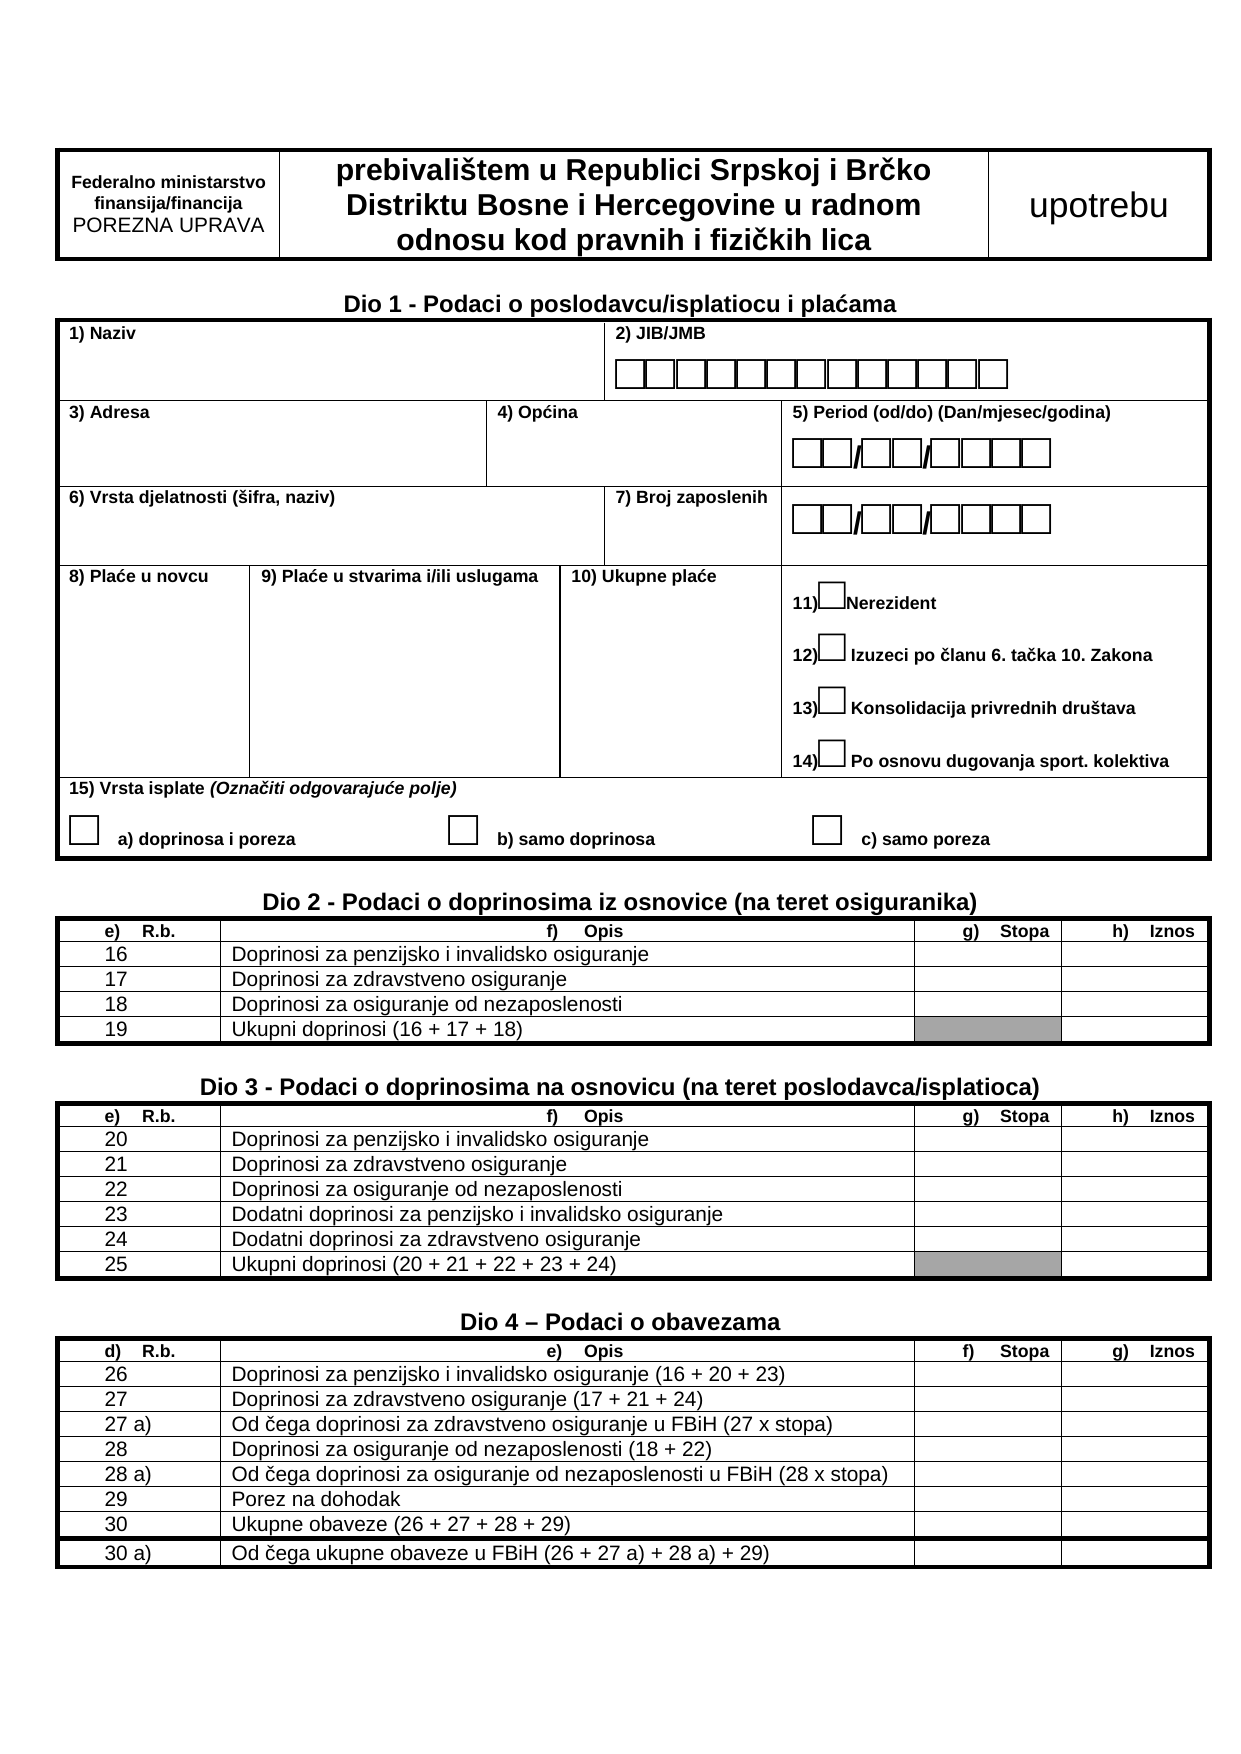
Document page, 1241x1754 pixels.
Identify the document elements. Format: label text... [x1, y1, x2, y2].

table_cell [915, 1017, 1061, 1041]
table_cell 22 [60, 1177, 220, 1201]
table_header R.b. [60, 1341, 220, 1361]
table_cell 24 [60, 1227, 220, 1251]
table_cell [1062, 1541, 1207, 1564]
table_cell 27 a) [60, 1412, 220, 1436]
table_header Stopa [915, 921, 1061, 941]
table_header Opis [221, 1341, 914, 1361]
table_cell Ukupne obaveze (26 + 27 + 28 + 29) [221, 1512, 914, 1536]
table_cell 9) Plaće u stvarima i/ili uslugama [250, 566, 559, 777]
table_cell [1062, 1512, 1207, 1536]
table_cell [1062, 1152, 1207, 1176]
text Dio 2 - Podaci o doprinosima iz osnovice (na teret osiguranika) [148, 888, 1093, 916]
table_cell [1062, 1387, 1207, 1411]
table_cell [1062, 1177, 1207, 1201]
table_cell [915, 1202, 1061, 1226]
table_cell [1062, 1252, 1207, 1276]
table_cell [1062, 967, 1207, 991]
table_cell Dodatni doprinosi za penzijsko i invalidsko osiguranje [221, 1202, 914, 1226]
table_cell [915, 967, 1061, 991]
table_cell 27 [60, 1387, 220, 1411]
table_cell 28 a) [60, 1462, 220, 1486]
table_cell Doprinosi za penzijsko i invalidsko osiguranje [221, 942, 914, 966]
table_cell 7) Broj zaposlenih [605, 487, 781, 565]
table_cell [486, 487, 604, 565]
table_cell 4) Općina [487, 401, 604, 486]
table_cell 19 [60, 1017, 220, 1041]
table_cell Porez na dohodak [221, 1487, 914, 1511]
table_cell Ukupni doprinosi (20 + 21 + 22 + 23 + 24) [221, 1252, 914, 1276]
table_cell [1062, 1362, 1207, 1386]
table_cell [1062, 942, 1207, 966]
table_cell [1062, 1017, 1207, 1041]
table_cell [915, 992, 1061, 1016]
table_cell Dodatni doprinosi za zdravstveno osiguranje [221, 1227, 914, 1251]
table_cell [1062, 1127, 1207, 1151]
text Dio 3 - Podaci o doprinosima na osnovicu (na teret poslodavca/isplatioca) [148, 1073, 1093, 1101]
table_header R.b. [60, 921, 220, 941]
table_cell Od čega doprinosi za zdravstveno osiguranje u FBiH (27 x stopa) [221, 1412, 914, 1436]
table_cell [915, 1252, 1061, 1276]
table_cell Doprinosi za osiguranje od nezaposlenosti [221, 1177, 914, 1201]
table_cell 20 [60, 1127, 220, 1151]
table_cell [915, 1541, 1061, 1564]
table_cell [915, 1437, 1061, 1461]
table_cell [1062, 1487, 1207, 1511]
table_cell 5) Period (od/do) (Dan/mjesec/godina) □□/□□/□□□□ [782, 401, 1207, 486]
table_header 2) JIB/JMB □□□□□□□□□□□□□ [605, 322, 1207, 400]
table_cell Od čega ukupne obaveze u FBiH (26 + 27 a) + 28 a) + 29) [221, 1541, 914, 1564]
table_cell 10) Ukupne plaće [561, 566, 781, 777]
table_cell 11)□Nerezident 12)□ Izuzeci po članu 6. tačka 10. Zakona 13)□ Konsolidacija privrednih društava 14)□ Po osnovu dugovanja sport. kolektiva [782, 566, 1207, 777]
table_cell Doprinosi za zdravstveno osiguranje [221, 967, 914, 991]
table_cell [1062, 1202, 1207, 1226]
table_cell [915, 1177, 1061, 1201]
table_cell [1062, 992, 1207, 1016]
table_cell [915, 1127, 1061, 1151]
table_header Iznos [1062, 1106, 1207, 1126]
table_cell Ukupni doprinosi (16 + 17 + 18) [221, 1017, 914, 1041]
table_cell 29 [60, 1487, 220, 1511]
table_cell [915, 1387, 1061, 1411]
table_header Iznos [1062, 921, 1207, 941]
text Dio 1 - Podaci o poslodavcu/isplatiocu i plaćama [148, 290, 1093, 318]
table_cell 3) Adresa [60, 401, 486, 486]
table_cell 16 [60, 942, 220, 966]
table_cell [1062, 1462, 1207, 1486]
table_cell 26 [60, 1362, 220, 1386]
text Dio 4 – Podaci o obavezama [148, 1308, 1093, 1336]
table_cell 25 [60, 1252, 220, 1276]
table_cell Doprinosi za zdravstveno osiguranje [221, 1152, 914, 1176]
table_header Iznos [1062, 1341, 1207, 1361]
table_cell 28 [60, 1437, 220, 1461]
table_header Stopa [915, 1341, 1061, 1361]
table_cell 21 [60, 1152, 220, 1176]
table_cell [915, 1512, 1061, 1536]
table_header R.b. [60, 1106, 220, 1126]
table_cell [915, 1227, 1061, 1251]
table_cell [1062, 1437, 1207, 1461]
table_cell 18 [60, 992, 220, 1016]
table_cell [915, 1152, 1061, 1176]
table_cell 17 [60, 967, 220, 991]
table_cell [1062, 1412, 1207, 1436]
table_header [280, 152, 988, 257]
table_header Opis [221, 1106, 914, 1126]
table_cell 6) Vrsta djelatnosti (šifra, naziv) [60, 487, 486, 565]
table_cell [915, 1412, 1061, 1436]
table_header 1) Naziv [60, 322, 604, 400]
table_cell Od čega doprinosi za osiguranje od nezaposlenosti u FBiH (28 x stopa) [221, 1462, 914, 1486]
table_cell Doprinosi za osiguranje od nezaposlenosti (18 + 22) [221, 1437, 914, 1461]
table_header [989, 152, 1207, 257]
table_cell Doprinosi za zdravstveno osiguranje (17 + 21 + 24) [221, 1387, 914, 1411]
table_cell Doprinosi za penzijsko i invalidsko osiguranje (16 + 20 + 23) [221, 1362, 914, 1386]
table_cell 8) Plaće u novcu [60, 566, 249, 777]
table_cell [915, 1462, 1061, 1486]
table_cell [915, 942, 1061, 966]
table_cell [604, 401, 781, 486]
table_cell 30 a) [60, 1541, 220, 1564]
table_cell [915, 1362, 1061, 1386]
table_cell 30 [60, 1512, 220, 1536]
table_cell [915, 1487, 1061, 1511]
table_cell 15) Vrsta isplate (Označiti odgovarajuće polje) □ a) doprinosa i poreza □ b) samo doprinosa □ c) samo poreza [60, 778, 1207, 856]
table_header Opis [221, 921, 914, 941]
table_header Stopa [915, 1106, 1061, 1126]
table_cell Doprinosi za penzijsko i invalidsko osiguranje [221, 1127, 914, 1151]
table_cell [1062, 1227, 1207, 1251]
table_cell 23 [60, 1202, 220, 1226]
table_cell Doprinosi za osiguranje od nezaposlenosti [221, 992, 914, 1016]
table_cell □□/□□/□□□□ [782, 487, 1207, 565]
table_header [60, 152, 279, 257]
